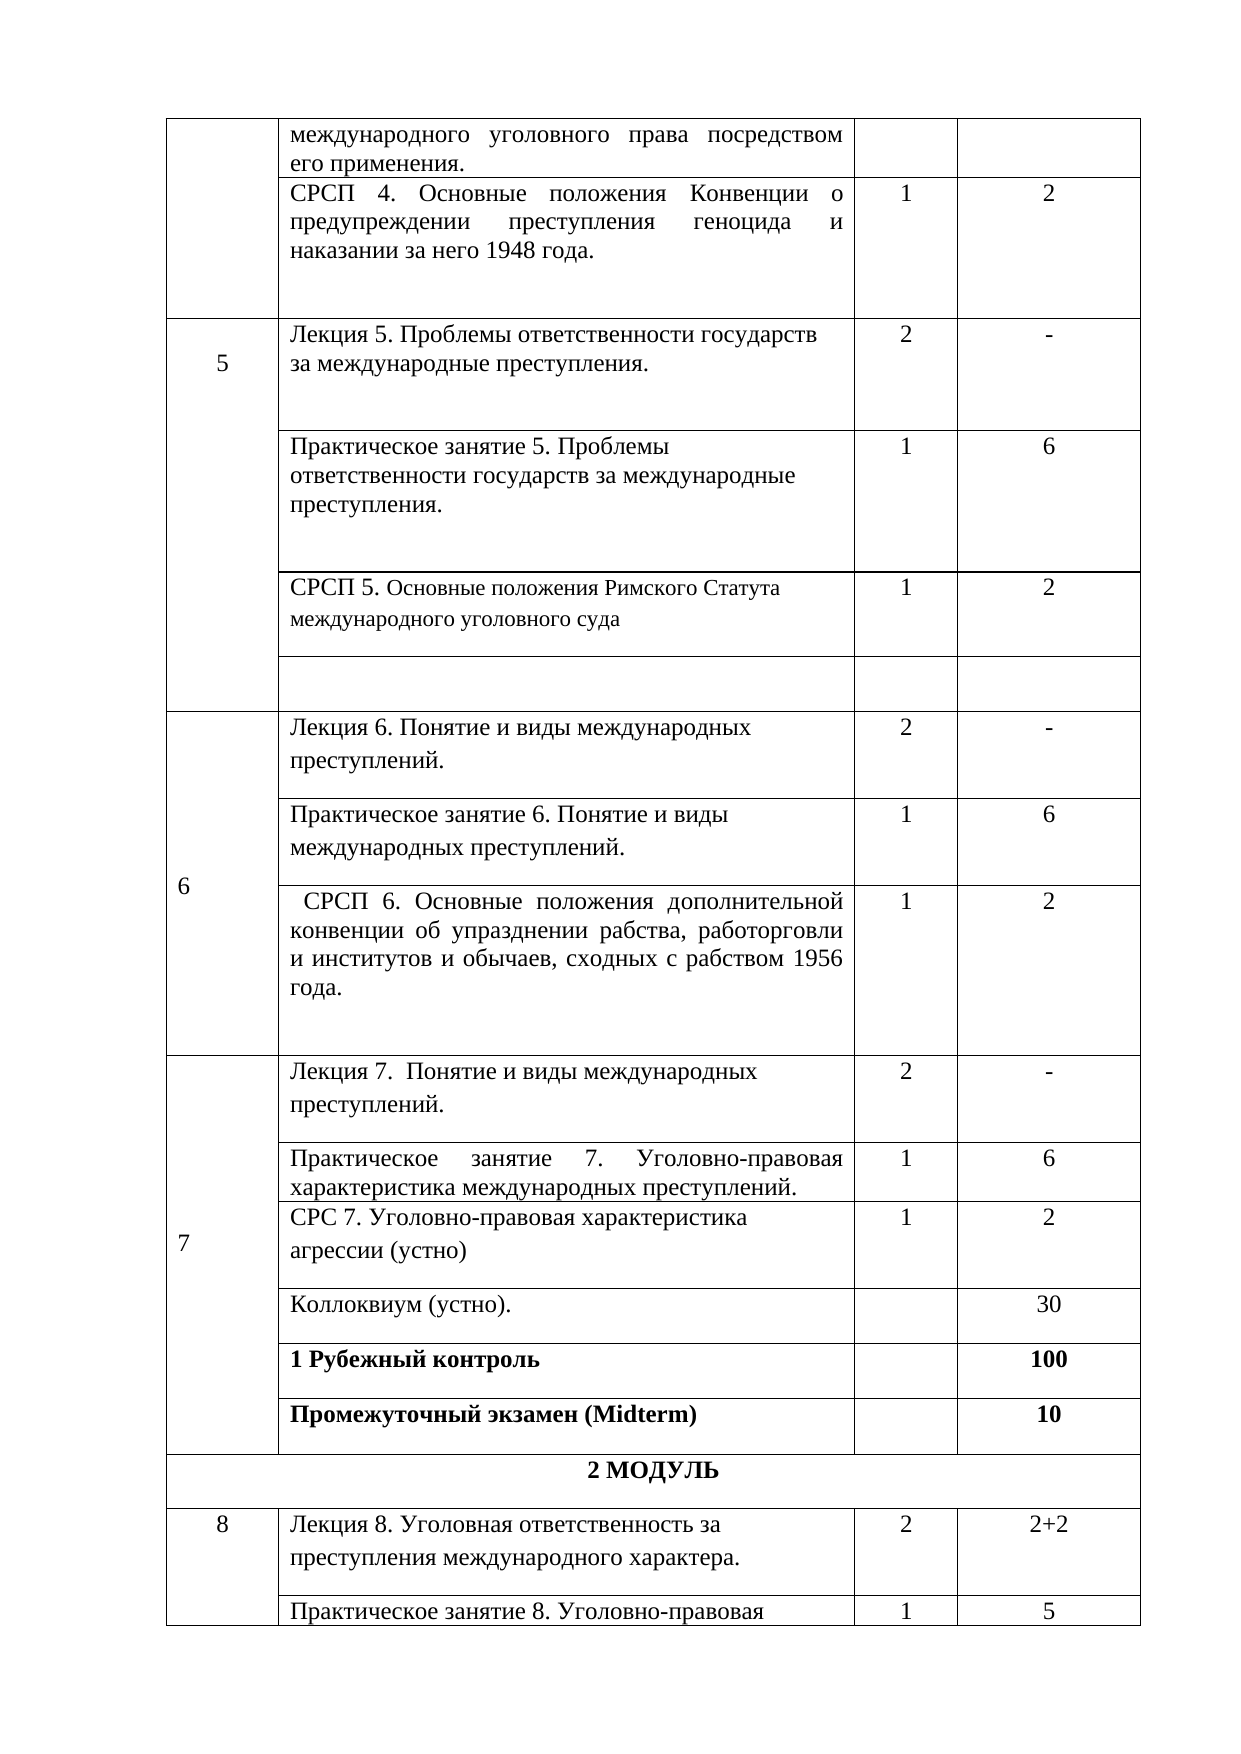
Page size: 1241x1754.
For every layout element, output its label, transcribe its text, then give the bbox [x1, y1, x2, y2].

table_cell [855, 1289, 957, 1343]
table_cell 5 [958, 1596, 1140, 1625]
table_cell Лекция 7. Понятие и виды международных преступлений. [279, 1056, 854, 1142]
table_cell 1 [855, 1143, 957, 1201]
table_cell 2 [855, 1056, 957, 1142]
table_cell 1 [855, 178, 957, 318]
table_cell - [958, 319, 1140, 430]
table_cell [279, 657, 854, 711]
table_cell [279, 1596, 854, 1625]
table_cell 8 [167, 1509, 278, 1625]
table_cell 5 [167, 319, 278, 711]
table_cell 2 [958, 178, 1140, 318]
table_cell Практическое занятие 7. Уголовно-правовая характеристика международных преступлений. [279, 1143, 854, 1201]
table_cell 6 [167, 712, 278, 1055]
table_cell Лекция 8. Уголовная ответственность за преступления международного характера. [279, 1509, 854, 1595]
table_cell - [958, 712, 1140, 798]
table_cell 2 [855, 712, 957, 798]
table_cell 1 [855, 886, 957, 1055]
table_cell 1 [855, 573, 957, 656]
table_cell Коллоквиум (устно). [279, 1289, 854, 1343]
table_cell СРС 7. Уголовно-правовая характеристика агрессии (устно) [279, 1202, 854, 1288]
table_cell 1 [855, 799, 957, 885]
table_cell Лекция 6. Понятие и виды международных преступлений. [279, 712, 854, 798]
table_cell СРСП 4. Основные положения Конвенции о предупреждении преступления геноцида и наказании за него 1948 года. [279, 178, 854, 318]
table_cell 10 [958, 1399, 1140, 1454]
table_cell 6 [958, 799, 1140, 885]
table_cell 2 [958, 573, 1140, 656]
table_cell 7 [167, 1056, 278, 1454]
table_cell Промежуточный экзамен (Midterm) [279, 1399, 854, 1454]
table_cell - [958, 1056, 1140, 1142]
table_cell 1 [855, 119, 957, 177]
table_cell 1 [855, 431, 957, 571]
table_cell 100 [958, 1344, 1140, 1398]
table_cell [958, 657, 1140, 711]
table_cell 2 [855, 319, 957, 430]
table_cell 6 [958, 119, 1140, 177]
table_cell 2 [958, 1202, 1140, 1288]
table_cell 2 [855, 1509, 957, 1595]
table_cell 6 [958, 1143, 1140, 1201]
table_cell Практическое занятие 6. Понятие и виды международных преступлений. [279, 799, 854, 885]
table_cell 1 [855, 1596, 957, 1625]
table_cell СРСП 6. Основные положения дополнительной конвенции об упразднении рабства, работорговли и институтов и обычаев, сходных с рабством 1956 года. [279, 886, 854, 1055]
table_cell Практическое занятие 5. Проблемы ответственности государств за международные преступления. [279, 431, 854, 571]
table_cell [855, 657, 957, 711]
table_cell 2 модуль [167, 1455, 1140, 1508]
table_cell 1 [855, 1202, 957, 1288]
table_cell 2 [958, 886, 1140, 1055]
table_cell 30 [958, 1289, 1140, 1343]
table_cell [855, 1399, 957, 1454]
table_cell СРСП 5. Основные положения Римского Статута международного уголовного суда [279, 573, 854, 656]
table_cell Лекция 5. Проблемы ответственности государств за международные преступления. [279, 319, 854, 430]
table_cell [279, 119, 854, 177]
table_cell 2+2 [958, 1509, 1140, 1595]
table_cell [855, 1344, 957, 1398]
table_cell 6 [958, 431, 1140, 571]
table_cell 1 Рубежный контроль [279, 1344, 854, 1398]
